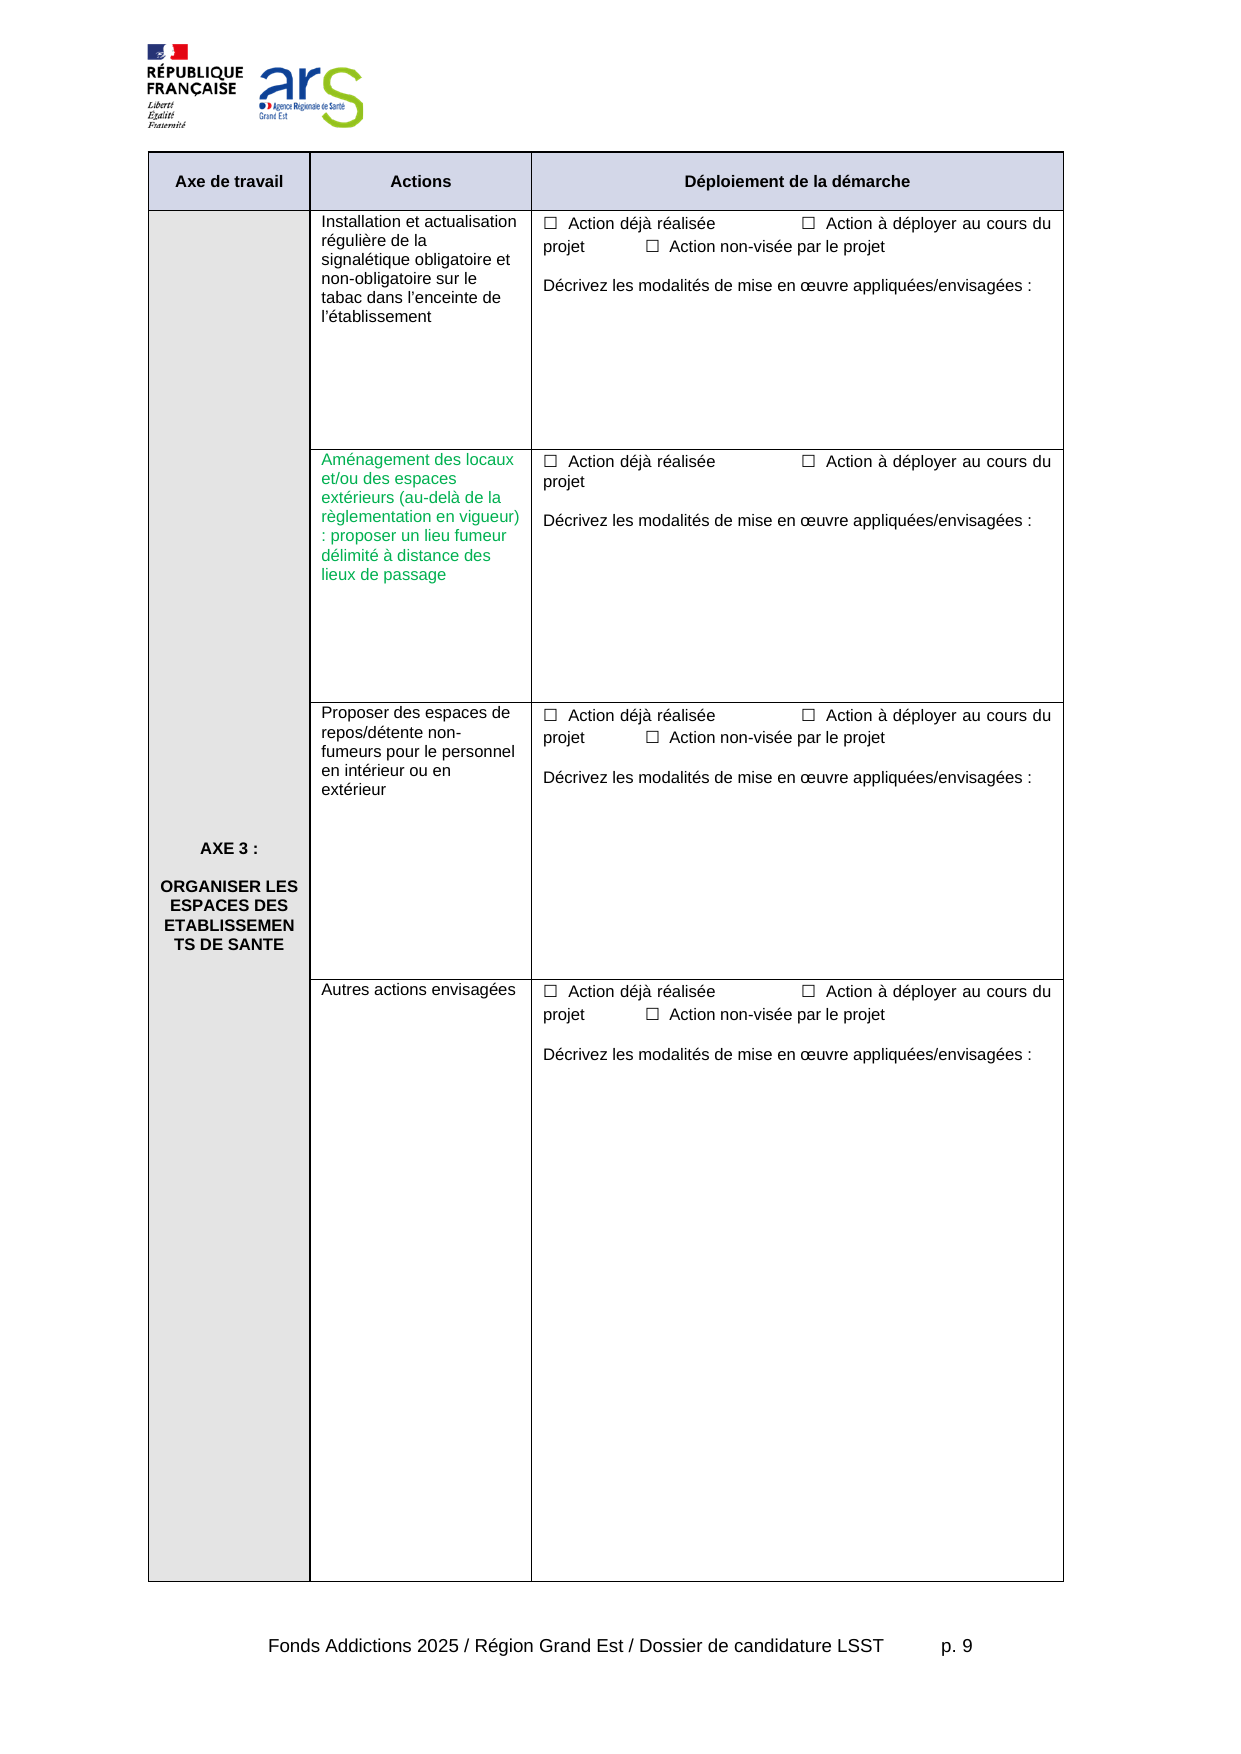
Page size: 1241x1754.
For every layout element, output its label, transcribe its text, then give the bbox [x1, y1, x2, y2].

table_cell AXE 3 : ORGANISER LES ESPACES DES ETABLISSEMENTS DE SANTE [149, 211, 309, 1581]
picture [147, 44, 364, 128]
table_cell Autres actions envisagées [311, 980, 531, 1581]
table_cell Déploiement de la démarche [532, 153, 1063, 210]
table_cell Installation et actualisation régulière de la signalétique obligatoire et non-obligatoire sur le tabac dans l’enceinte de l’établissement [311, 211, 531, 448]
table_cell Action déjà réalisée Action à déployer au cours du projet Décrivez les modalités de mise en œuvre appliquées/envisagées : [532, 450, 1063, 702]
table_cell Axe de travail [149, 153, 309, 210]
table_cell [532, 211, 1063, 448]
table_cell Actions [311, 153, 531, 210]
table_cell Aménagement des locaux et/ou des espaces extérieurs (au-delà de la règlementation en vigueur) : proposer un lieu fumeur délimité à distance des lieux de passage [311, 450, 531, 702]
table_cell Proposer des espaces de repos/détente non-fumeurs pour le personnel en intérieur ou en extérieur [311, 703, 531, 979]
